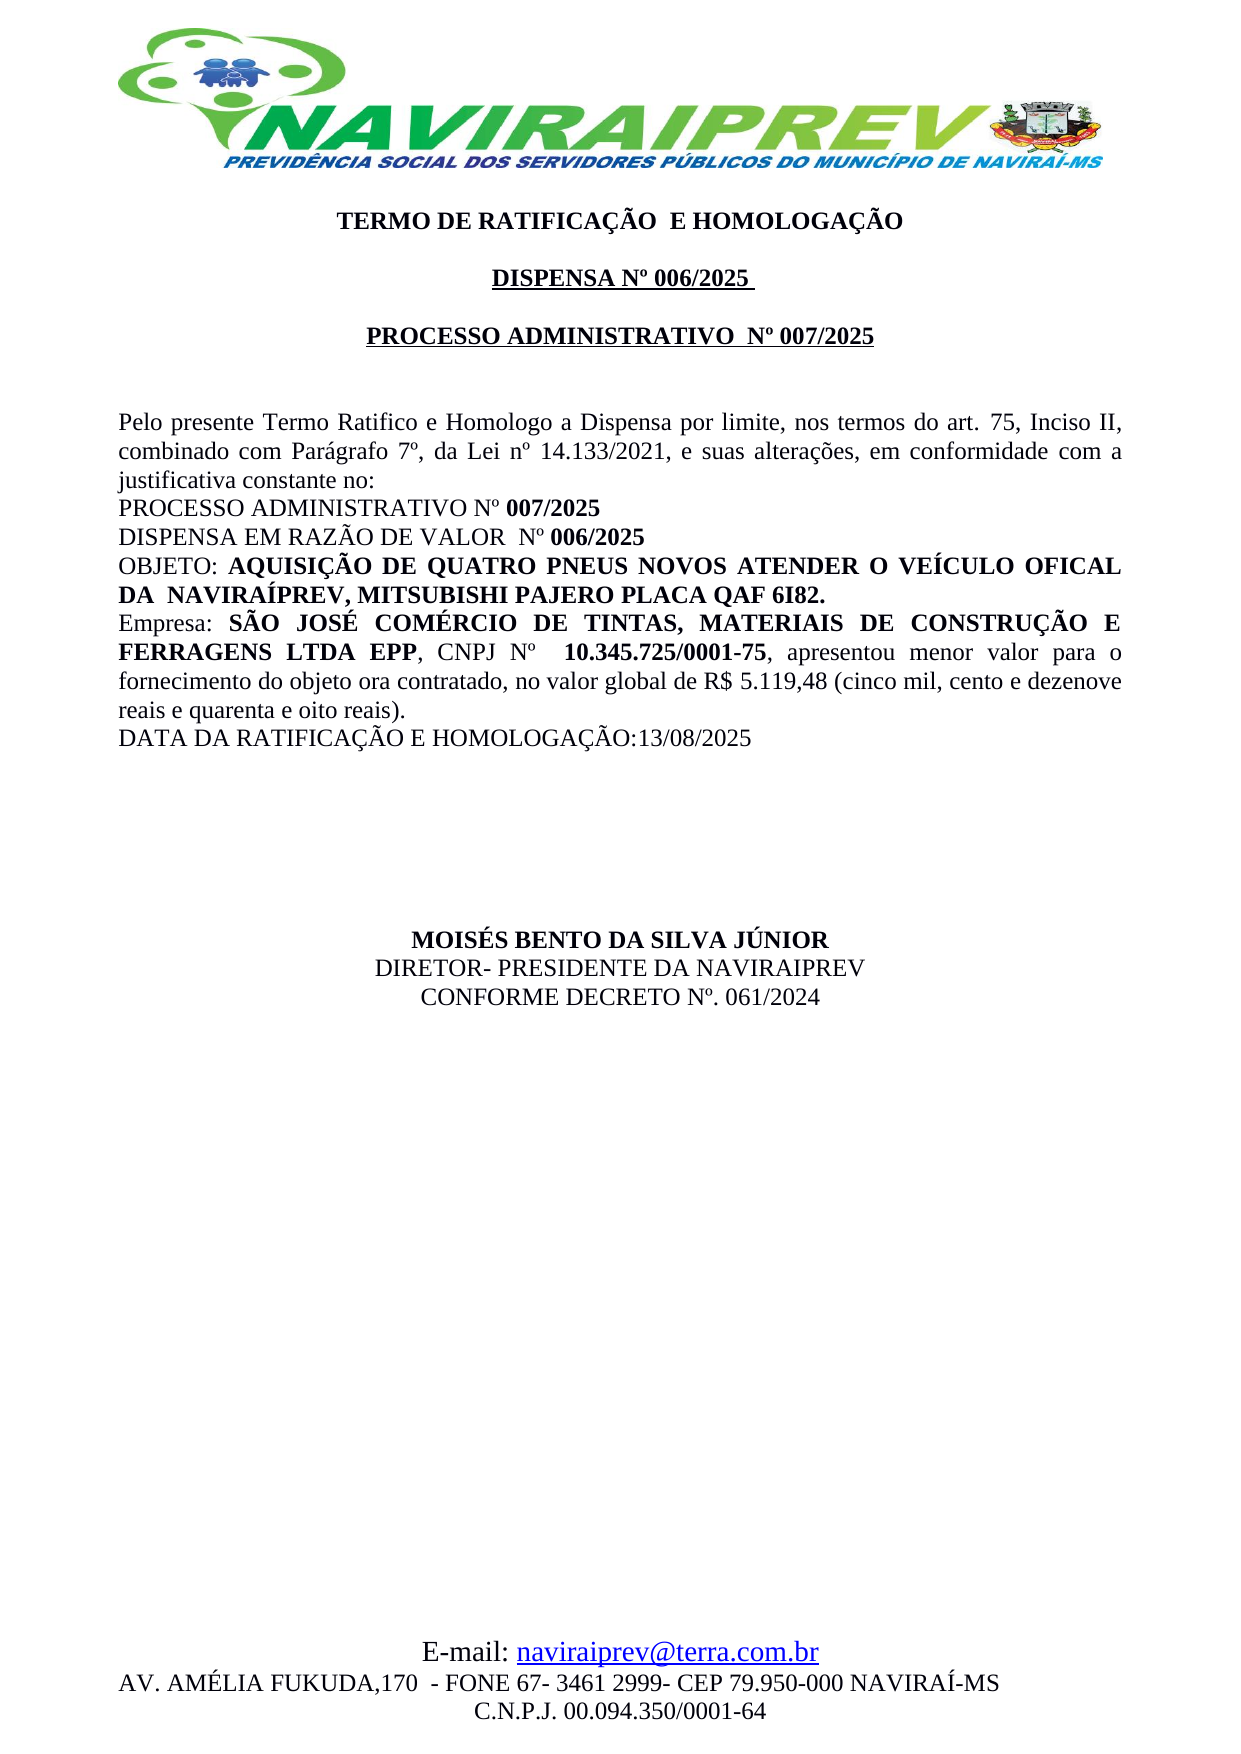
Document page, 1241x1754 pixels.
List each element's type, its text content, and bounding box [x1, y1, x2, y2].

text CONFORME DECRETO Nº. 061/2024 [118, 982, 1122, 1011]
text TERMO DE RATIFICAÇÃO E HOMOLOGAÇÃO [118, 206, 1122, 235]
text MOISÉS BENTO DA SILVA JÚNIOR [118, 925, 1122, 953]
text Pelo presente Termo Ratifico e Homologo a Dispensa por limite, nos termos do art. 75, Inciso II, combinado com Parágrafo 7º, da Lei nº 14.133/2021, e suas alterações, em conformidade com a justificativa constante no: [118, 407, 1122, 493]
picture [118, 28, 1103, 168]
text PROCESSO ADMINISTRATIVO Nº 007/2025 [118, 321, 1122, 350]
text OBJETO: AQUISIÇÃO DE QUATRO PNEUS NOVOS ATENDER O VEÍCULO OFICAL DA NAVIRAÍPREV, MITSUBISHI PAJERO PLACA QAF 6I82. [118, 551, 1122, 608]
text DISPENSA EM RAZÃO DE VALOR Nº 006/2025 [118, 522, 1122, 551]
text Empresa: SÃO JOSÉ COMÉRCIO DE TINTAS, MATERIAIS DE CONSTRUÇÃO E FERRAGENS LTDA EPP, CNPJ Nº 10.345.725/0001-75, apresentou menor valor para o fornecimento do objeto ora contratado, no valor global de R$ 5.119,48 (cinco mil, cento e dezenove reais e quarenta e oito reais). [118, 608, 1122, 723]
picture [1098, 160, 1103, 168]
text DIRETOR- PRESIDENTE DA NAVIRAIPREV [118, 953, 1122, 982]
text PROCESSO ADMINISTRATIVO Nº 007/2025 [118, 493, 1122, 522]
text DATA DA RATIFICAÇÃO E HOMOLOGAÇÃO:13/08/2025 [118, 723, 1122, 752]
text DISPENSA Nº 006/2025 [118, 263, 1122, 292]
